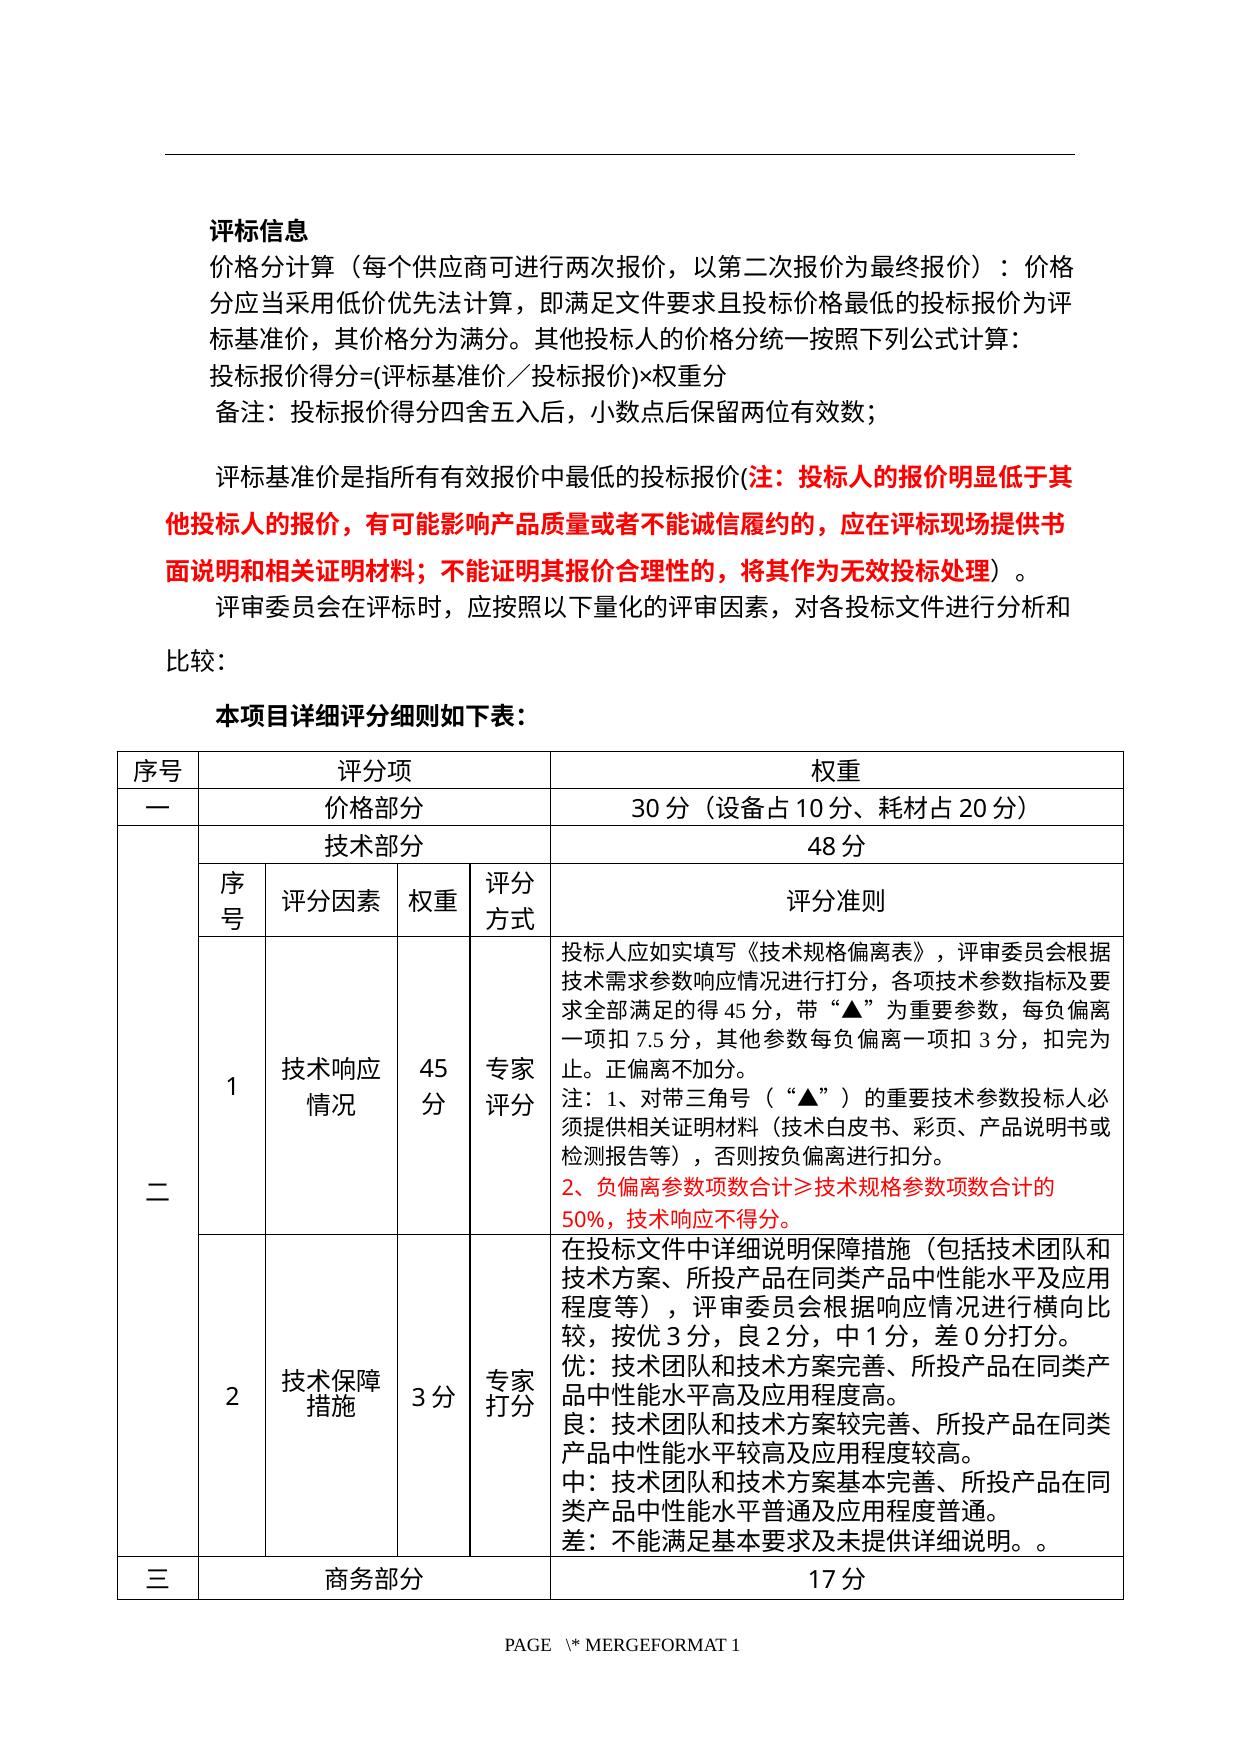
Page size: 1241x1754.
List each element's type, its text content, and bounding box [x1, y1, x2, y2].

table_cell 序号 [199, 864, 265, 936]
table_cell 技术部分 [199, 826, 550, 862]
table_cell 投标人应如实填写《技术规格偏离表》，评审委员会根据技术需求参数响应情况进行打分，各项技术参数指标及要求全部满足的得45分，带“▲”为重要参数，每负偏离一项扣7.5分，其他参数每负偏离一项扣3分，扣完为止。正偏离不加分。 注：1、对带三角号（“▲”）的重要技术参数投标人必须提供相关证明材料（技术白皮书、彩页、产品说明书或检测报告等），否则按负偏离进行扣分。 负偏离参数项数合计≥技术规格参数项数合计的50%，技术响应不得分。 [551, 937, 1123, 1234]
text 评标基准价是指所有有效报价中最低的投标报价(注：投标人的报价明显低于其他投标人的报价，有可能影响产品质量或者不能诚信履约的，应在评标现场提供书面说明和相关证明材料；不能证明其报价合理性的，将其作为无效投标处理）。 [165, 447, 1075, 587]
table_cell 评分准则 [551, 864, 1123, 936]
table_cell 专家评分 [471, 937, 550, 1234]
table_cell 一 [118, 789, 198, 825]
table_cell 45分 [398, 937, 469, 1234]
table_cell 3分 [398, 1235, 469, 1556]
table_cell 技术响应情况 [266, 937, 397, 1234]
table_cell 评分方式 [471, 864, 550, 936]
table_cell 1 [199, 937, 265, 1234]
table_cell 商务部分 [199, 1557, 550, 1599]
table_cell 技术保障措施 [266, 1235, 397, 1556]
text 评审委员会在评标时，应按照以下量化的评审因素，对各投标文件进行分析和比较： [165, 587, 1075, 678]
table_cell 48分 [551, 826, 1123, 862]
table_cell 17分 [551, 1557, 1123, 1599]
table_header 评分项 [199, 752, 550, 788]
table_cell 价格部分 [199, 789, 550, 825]
table_header 序号 [118, 752, 198, 788]
table_cell 在投标文件中详细说明保障措施（包括技术团队和技术方案、所投产品在同类产品中性能水平及应用程度等），评审委员会根据响应情况进行横向比较，按优3分，良2分，中1分，差0分打分。 优：技术团队和技术方案完善、所投产品在同类产品中性能水平高及应用程度高。 良：技术团队和技术方案较完善、所投产品在同类产品中性能水平较高及应用程度较高。 中：技术团队和技术方案基本完善、所投产品在同类产品中性能水平普通及应用程度普通。 差：不能满足基本要求及未提供详细说明。。 [551, 1235, 1123, 1556]
text 投标报价得分=(评标基准价／投标报价)×权重分 [209, 356, 1075, 392]
text 备注：投标报价得分四舍五入后，小数点后保留两位有效数； [165, 392, 1075, 429]
table_cell 二 [118, 826, 198, 1556]
text 评标信息 [209, 211, 1075, 247]
text 本项目详细评分细则如下表： [165, 696, 1075, 732]
table_cell 2 [199, 1235, 265, 1556]
table_cell 评分因素 [266, 864, 397, 936]
table_cell 30分（设备占10分、耗材占20分） [551, 789, 1123, 825]
table_cell 权重 [398, 864, 469, 936]
text 价格分计算（每个供应商可进行两次报价，以第二次报价为最终报价）：价格分应当采用低价优先法计算，即满足文件要求且投标价格最低的投标报价为评标基准价，其价格分为满分。其他投标人的价格分统一按照下列公式计算： [209, 247, 1075, 356]
table_header 权重 [551, 752, 1123, 788]
table_cell 专家打分 [471, 1235, 550, 1556]
table_cell 三 [118, 1557, 198, 1599]
